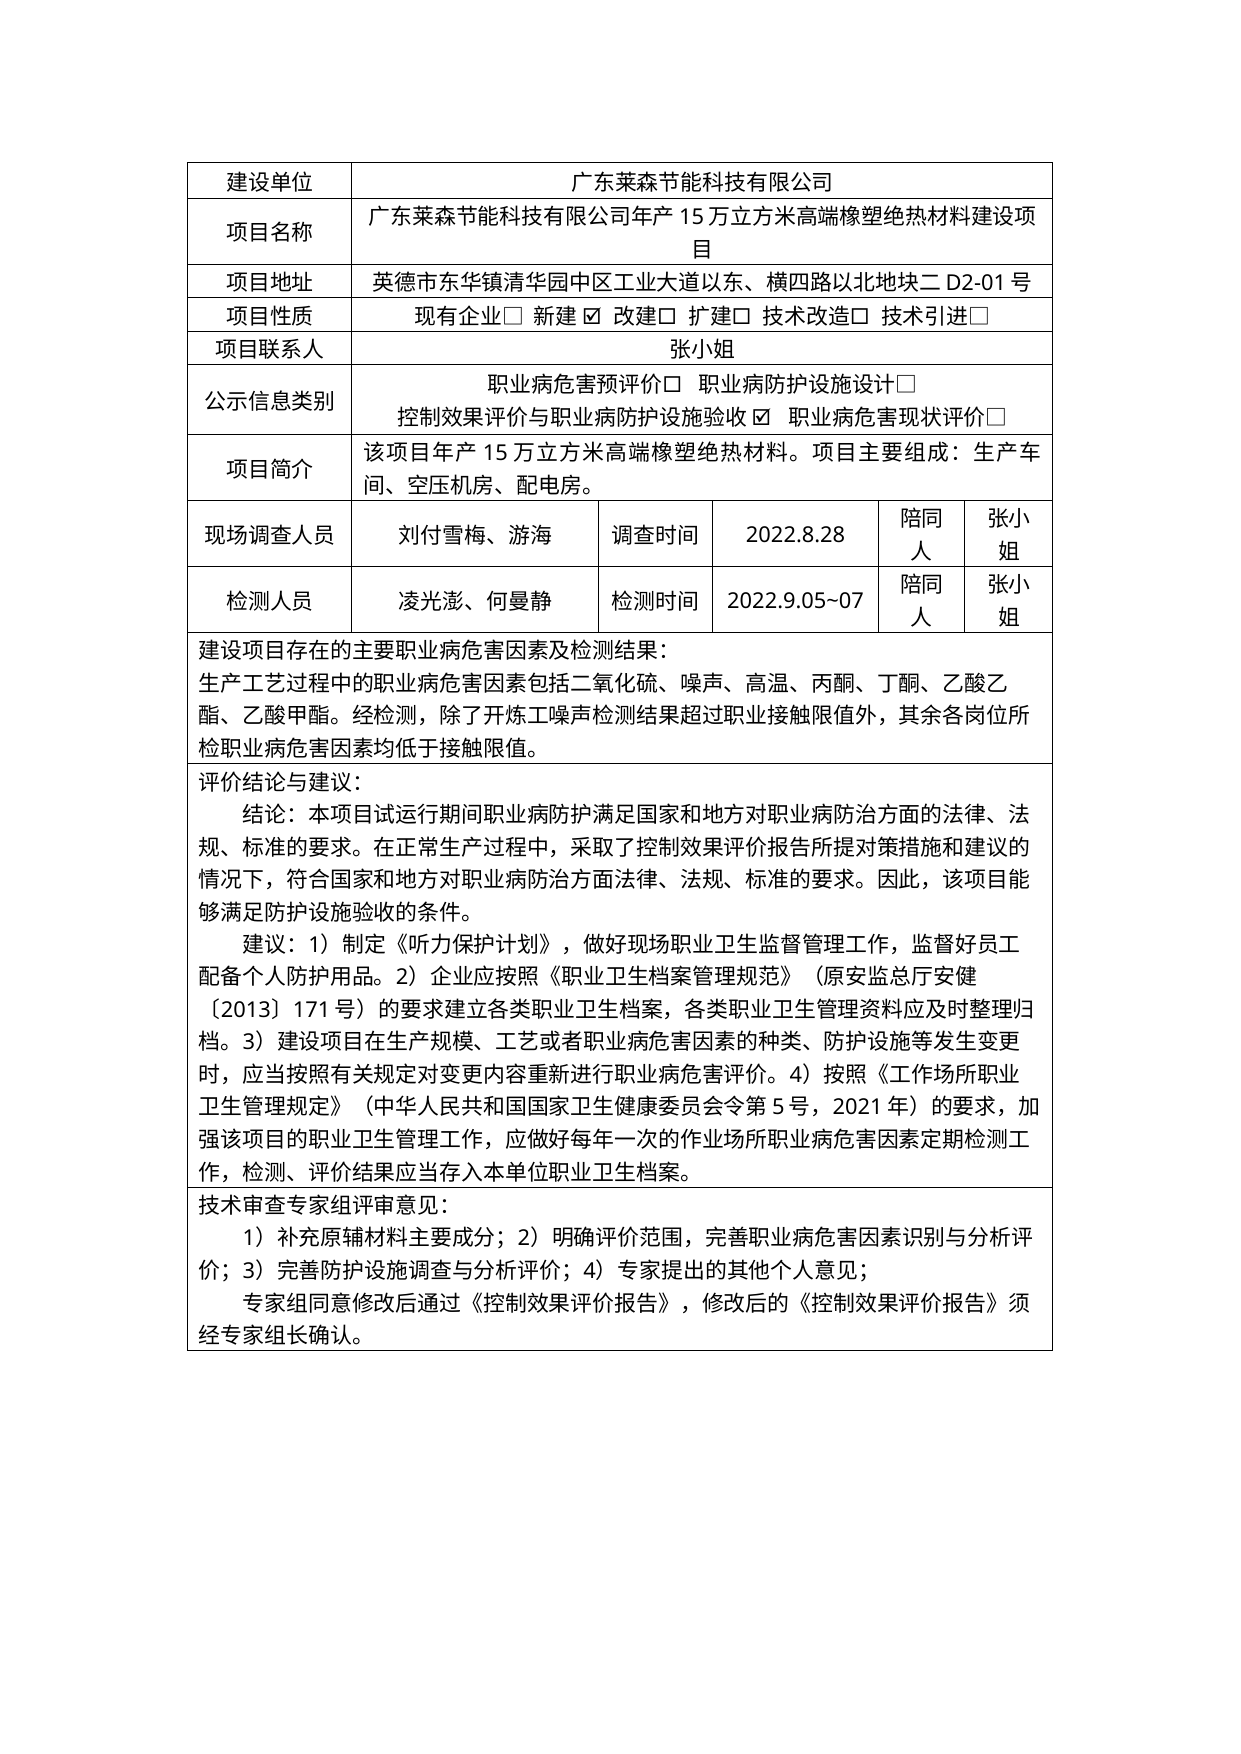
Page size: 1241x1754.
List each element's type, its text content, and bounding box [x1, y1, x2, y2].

table_cell 陪同人 [879, 501, 964, 566]
table_cell 调查时间 [599, 501, 712, 566]
table_cell 评价结论与建议： 结论：本项目试运行期间职业病防护满足国家和地方对职业病防治方面的法律、法规、标准的要求。在正常生产过程中，采取了控制效果评价报告所提对策措施和建议的情况下，符合国家和地方对职业病防治方面法律、法规、标准的要求。因此，该项目能够满足防护设施验收的条件。 建议：1）制定《听力保护计划》，做好现场职业卫生监督管理工作，监督好员工配备个人防护用品。2）企业应按照《职业卫生档案管理规范》（原安监总厅安健〔2013〕171号）的要求建立各类职业卫生档案，各类职业卫生管理资料应及时整理归档。3）建设项目在生产规模、工艺或者职业病危害因素的种类、防护设施等发生变更时，应当按照有关规定对变更内容重新进行职业病危害评价。4）按照《工作场所职业卫生管理规定》（中华人民共和国国家卫生健康委员会令第5号，2021年）的要求，加强该项目的职业卫生管理工作，应做好每年一次的作业场所职业病危害因素定期检测工作，检测、评价结果应当存入本单位职业卫生档案。 [188, 764, 1052, 1187]
table_cell 项目联系人 [188, 332, 351, 364]
table_cell 张小姐 [965, 501, 1052, 566]
table_header 广东莱森节能科技有限公司 [352, 163, 1052, 198]
table_cell 2022.8.28 [713, 501, 878, 566]
table_cell 现有企业□ 新建 改建 扩建 技术改造 技术引进□ [352, 298, 1052, 331]
table_cell 2022.9.05~07 [713, 567, 878, 632]
table_cell 项目地址 [188, 265, 351, 297]
table_cell 凌光澎、何曼静 [352, 567, 598, 632]
table_cell 技术审查专家组评审意见： 1）补充原辅材料主要成分；2）明确评价范围，完善职业病危害因素识别与分析评价；3）完善防护设施调查与分析评价；4）专家提出的其他个人意见； 专家组同意修改后通过《控制效果评价报告》，修改后的《控制效果评价报告》须经专家组长确认。 [188, 1188, 1052, 1350]
table_cell 项目性质 [188, 298, 351, 331]
table_cell 检测人员 [188, 567, 351, 632]
table_cell 张小姐 [352, 332, 1052, 364]
table_cell 现场调查人员 [188, 501, 351, 566]
table_cell 英德市东华镇清华园中区工业大道以东、横四路以北地块二D2-01号 [352, 265, 1052, 297]
table_cell 项目名称 [188, 199, 351, 264]
table_cell 项目简介 [188, 435, 351, 500]
table_cell 检测时间 [599, 567, 712, 632]
table_cell 建设项目存在的主要职业病危害因素及检测结果： 生产工艺过程中的职业病危害因素包括二氧化硫、噪声、高温、丙酮、丁酮、乙酸乙酯、乙酸甲酯。经检测，除了开炼工噪声检测结果超过职业接触限值外，其余各岗位所检职业病危害因素均低于接触限值。 [188, 633, 1052, 763]
table_cell 广东莱森节能科技有限公司年产15万立方米高端橡塑绝热材料建设项目 [352, 199, 1052, 264]
table_cell 刘付雪梅、游海 [352, 501, 598, 566]
table_cell 该项目年产15万立方米高端橡塑绝热材料。项目主要组成：生产车间、空压机房、配电房。 [352, 435, 1052, 500]
table_cell 陪同人 [879, 567, 964, 632]
table_cell 职业病危害预评价 职业病防护设施设计□ 控制效果评价与职业病防护设施验收 职业病危害现状评价□ [352, 365, 1052, 434]
table_cell 张小姐 [965, 567, 1052, 632]
table_header 建设单位 [188, 163, 351, 198]
table_cell 公示信息类别 [188, 365, 351, 434]
